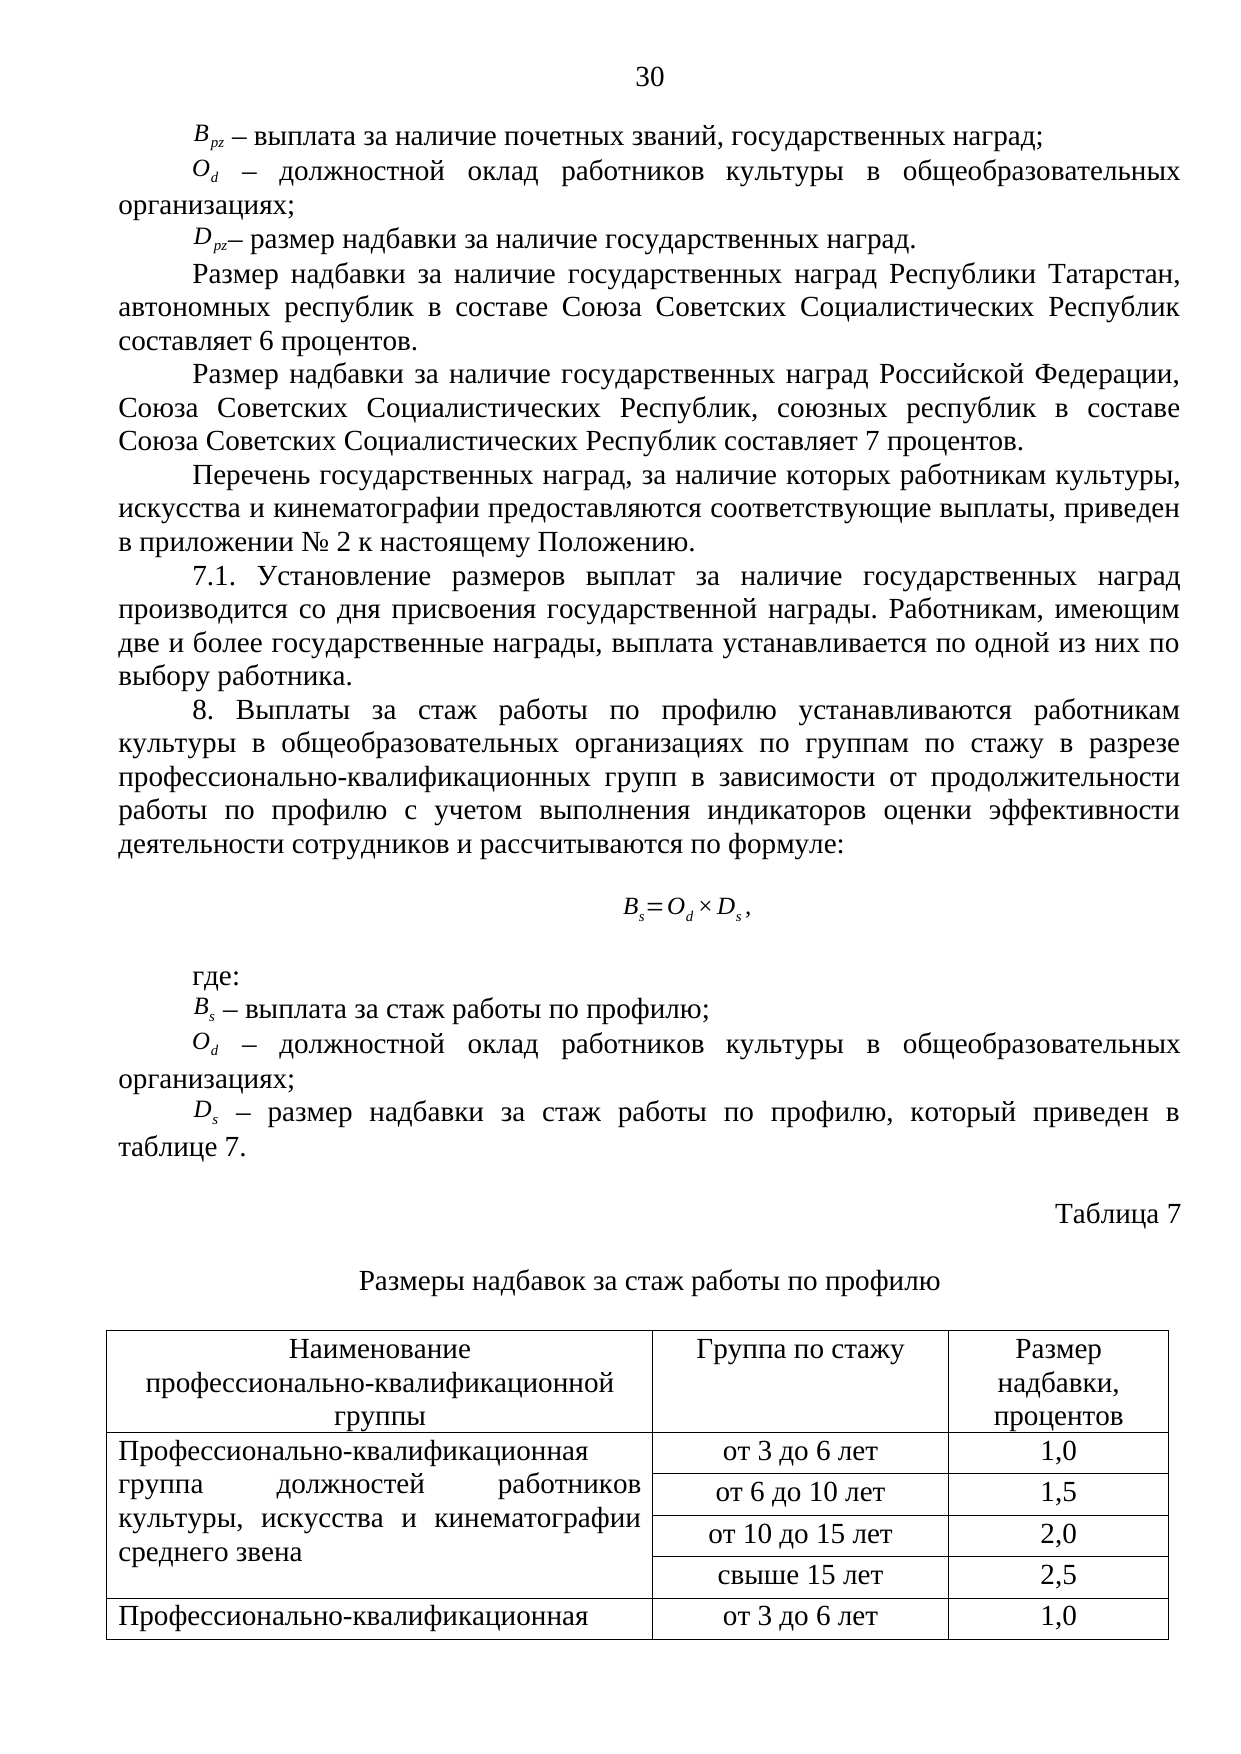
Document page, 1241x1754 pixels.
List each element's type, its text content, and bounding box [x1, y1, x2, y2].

text Перечень государственных наград, за наличие которых работникам культуры, искусства и кинематографии предоставляются соответствующие выплаты, приведен в приложении № 2 к настоящему Положению. [118, 457, 1181, 558]
text – должностной оклад работников культуры в общеобразовательных организациях; [118, 153, 1181, 221]
table_cell свыше 15 лет [653, 1557, 948, 1597]
text Размер надбавки за наличие государственных наград Республики Татарстан, автономных республик в составе Союза Советских Социалистических Республик составляет 6 процентов. [118, 256, 1181, 356]
text Размер надбавки за наличие государственных наград Российской Федерации, Союза Советских Социалистических Республик, союзных республик в составе Союза Советских Социалистических Республик составляет 7 процентов. [118, 356, 1181, 457]
table_cell 1,5 [949, 1474, 1168, 1515]
text – размер надбавки за стаж работы по профилю, который приведен в таблице 7. [118, 1094, 1181, 1163]
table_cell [107, 1599, 652, 1639]
text Размеры надбавок за стаж работы по профилю [118, 1263, 1181, 1297]
table_cell Профессионально-квалификационная группа должностей работников культуры, искусства и кинематографии среднего звена [107, 1433, 652, 1597]
text Таблица 7 [118, 1196, 1181, 1230]
text – выплата за стаж работы по профилю; [118, 991, 1181, 1026]
table_header Размер надбавки, процентов [949, 1331, 1168, 1432]
table_cell от 10 до 15 лет [653, 1516, 948, 1556]
text – выплата за наличие почетных званий, государственных наград; [118, 118, 1181, 153]
table_cell от 6 до 10 лет [653, 1474, 948, 1515]
table_cell 1,0 [949, 1599, 1168, 1639]
table_cell от 3 до 6 лет [653, 1433, 948, 1473]
table_cell от 3 до 6 лет [653, 1599, 948, 1639]
text 7.1. Установление размеров выплат за наличие государственных наград производится со дня присвоения государственной награды. Работникам, имеющим две и более государственные награды, выплата устанавливается по одной из них по выбору работника. [118, 558, 1181, 692]
table_header Наименование профессионально-квалификационной группы [107, 1331, 652, 1432]
table_cell 2,0 [949, 1516, 1168, 1556]
table_cell 1,0 [949, 1433, 1168, 1473]
text – должностной оклад работников культуры в общеобразовательных организациях; [118, 1026, 1181, 1094]
table_header Группа по стажу [653, 1331, 948, 1432]
text где: [118, 958, 1181, 991]
text 8. Выплаты за стаж работы по профилю устанавливаются работникам культуры в общеобразовательных организациях по группам по стажу в разрезе профессионально-квалификационных групп в зависимости от продолжительности работы по профилю с учетом выполнения индикаторов оценки эффективности деятельности сотрудников и рассчитываются по формуле: [118, 692, 1181, 859]
table_cell 2,5 [949, 1557, 1168, 1597]
text – размер надбавки за наличие государственных наград. [118, 221, 1181, 256]
